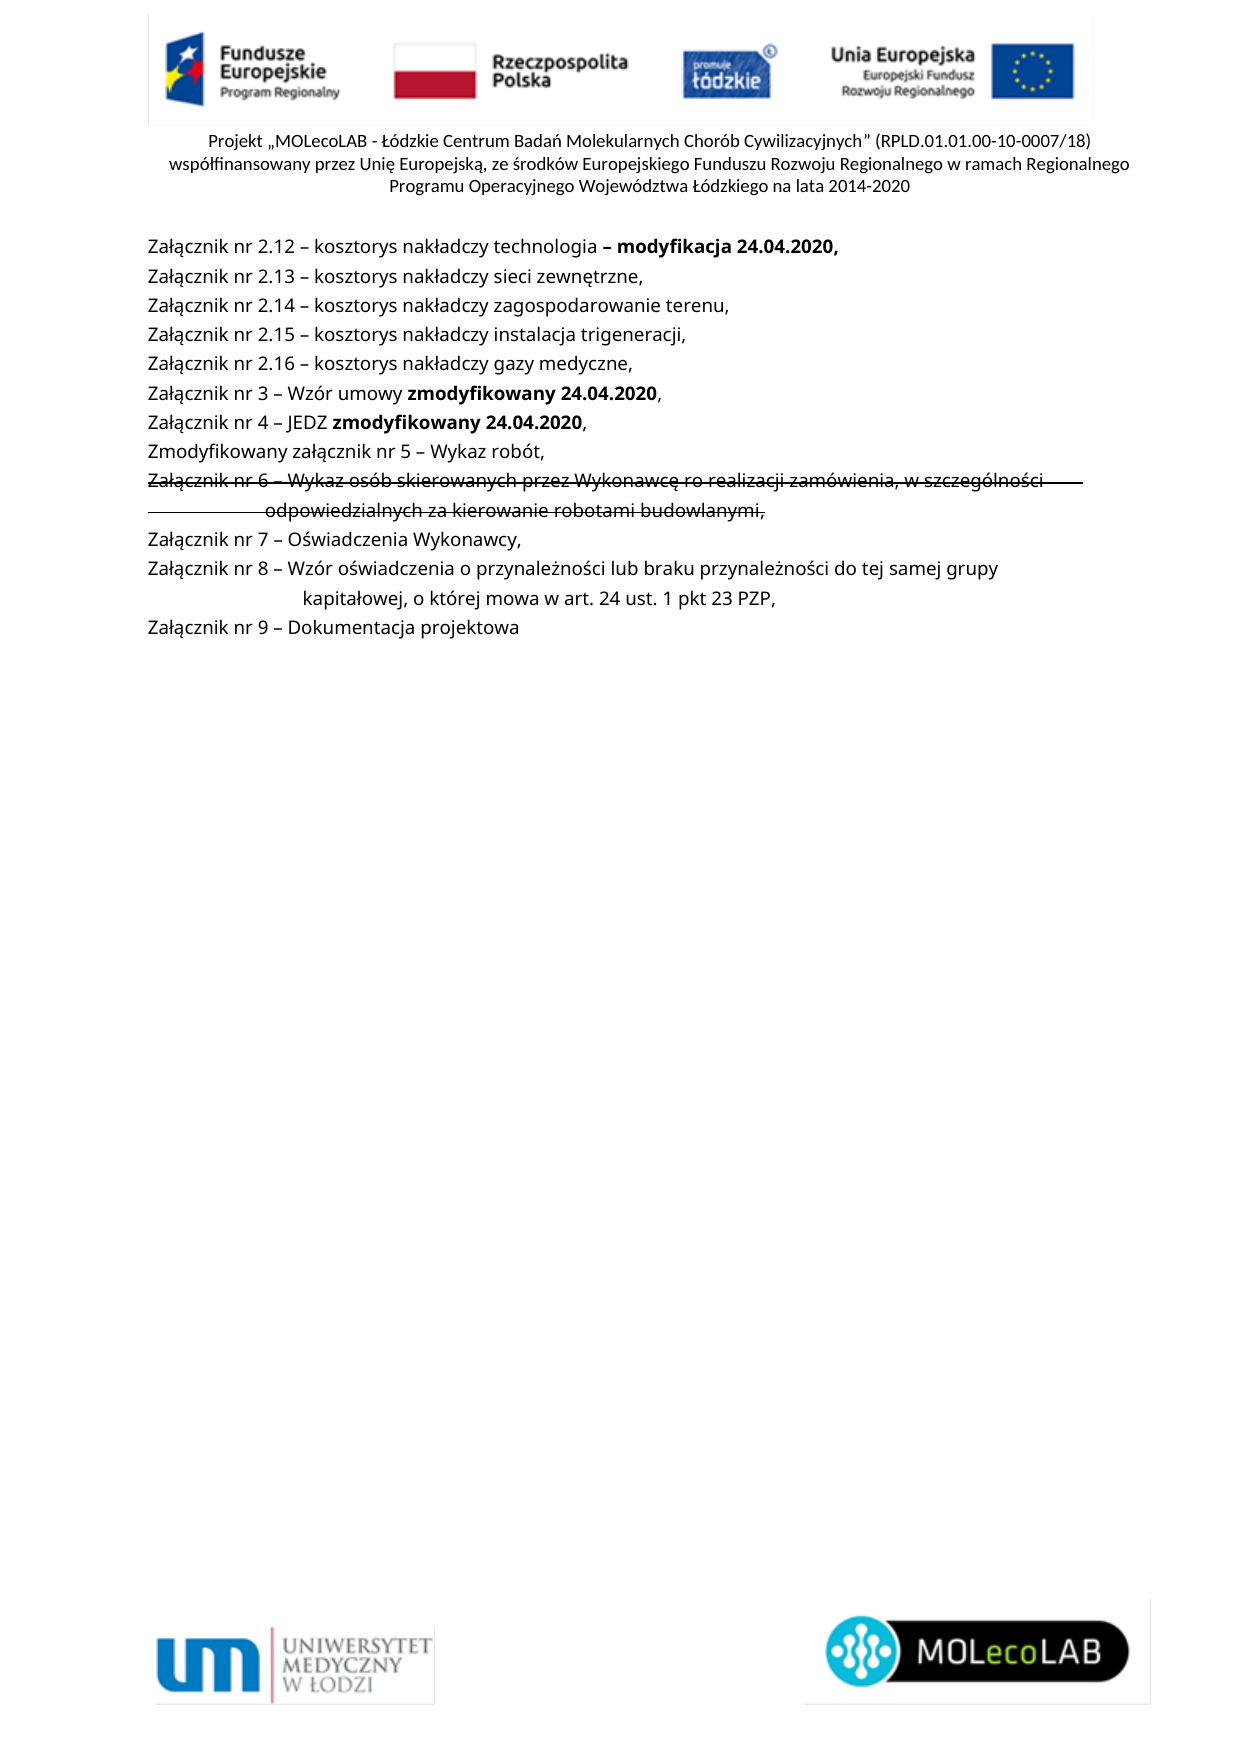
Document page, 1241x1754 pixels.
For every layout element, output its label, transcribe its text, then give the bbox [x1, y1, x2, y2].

picture [147, 14, 1095, 129]
text Załącznik nr 2.14 – kosztorys nakładczy zagospodarowanie terenu, [148, 292, 1152, 318]
text Załącznik nr 6 – Wykaz osób skierowanych przez Wykonawcę ro realizacji zamówienia, w szczególności [148, 468, 1152, 493]
picture [805, 1599, 1152, 1706]
text Załącznik nr 2.12 – kosztorys nakładczy technologia – modyfikacja 24.04.2020, [148, 234, 1152, 259]
text kapitałowej, o której mowa w art. 24 ust. 1 pkt 23 PZP, [298, 585, 1152, 610]
text Załącznik nr 7 – Oświadczenia Wykonawcy, [148, 526, 1152, 552]
text Załącznik nr 2.13 – kosztorys nakładczy sieci zewnętrzne, [148, 263, 1152, 288]
text Załącznik nr 2.16 – kosztorys nakładczy gazy medyczne, [148, 351, 1152, 376]
text Załącznik nr 2.15 – kosztorys nakładczy instalacja trigeneracji, [148, 321, 1152, 347]
text Załącznik nr 3 – Wzór umowy zmodyfikowany 24.04.2020, [148, 380, 1152, 406]
text Zmodyfikowany załącznik nr 5 – Wykaz robót, [148, 438, 1152, 464]
text Załącznik nr 9 – Dokumentacja projektowa [148, 614, 1152, 640]
text Załącznik nr 8 – Wzór oświadczenia o przynależności lub braku przynależności do tej samej grupy [148, 556, 1152, 581]
text Załącznik nr 4 – JEDZ zmodyfikowany 24.04.2020, [148, 409, 1152, 435]
text odpowiedzialnych za kierowanie robotami budowlanymi, [148, 497, 1152, 523]
picture [155, 1626, 436, 1706]
